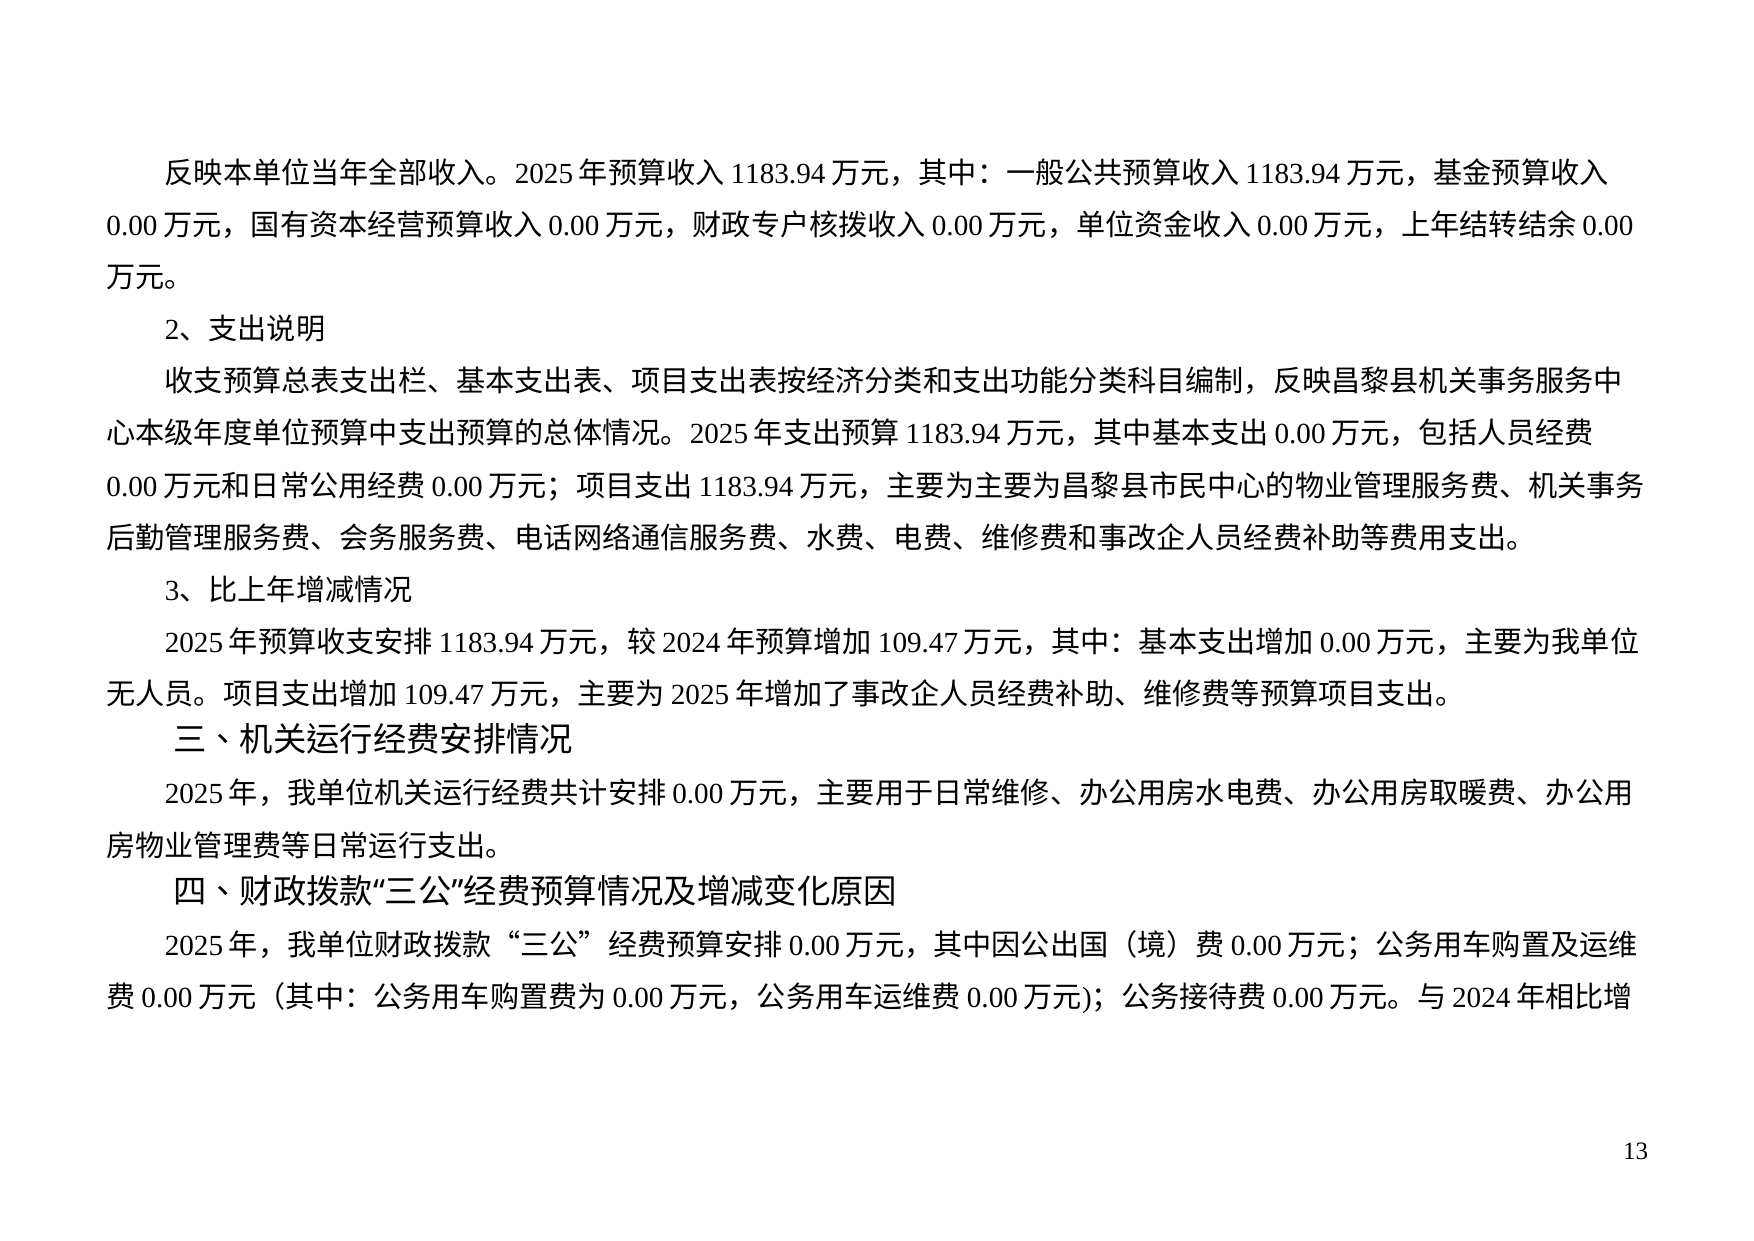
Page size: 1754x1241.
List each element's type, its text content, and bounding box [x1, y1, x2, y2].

text 收支预算总表支出栏、基本支出表、项目支出表按经济分类和支出功能分类科目编制，反映昌黎县机关事务服务中心本级年度单位预算中支出预算的总体情况。2025年支出预算1183.94万元，其中基本支出0.00万元，包括人员经费0.00万元和日常公用经费0.00万元；项目支出1183.94万元，主要为主要为昌黎县市民中心的物业管理服务费、机关事务后勤管理服务费、会务服务费、电话网络通信服务费、水费、电费、维修费和事改企人员经费补助等费用支出。 [106, 350, 1648, 558]
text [106, 914, 1648, 1018]
text 2025年预算收支安排1183.94万元，较2024年预算增加109.47万元，其中：基本支出增加0.00万元，主要为我单位无人员。项目支出增加109.47万元，主要为2025年增加了事改企人员经费补助、维修费等预算项目支出。 [106, 611, 1648, 715]
text 2、支出说明 [106, 298, 1648, 350]
text 三、机关运行经费安排情况 [106, 716, 1648, 761]
text 四、财政拨款“三公”经费预算情况及增减变化原因 [106, 867, 1648, 913]
text 3、比上年增减情况 [106, 558, 1648, 611]
text 反映本单位当年全部收入。2025年预算收入1183.94万元，其中：一般公共预算收入1183.94万元，基金预算收入0.00万元，国有资本经营预算收入0.00万元，财政专户核拨收入0.00万元，单位资金收入0.00万元，上年结转结余0.00万元。 [106, 142, 1648, 298]
text 2025年，我单位机关运行经费共计安排0.00万元，主要用于日常维修、办公用房水电费、办公用房取暖费、办公用房物业管理费等日常运行支出。 [106, 762, 1648, 866]
